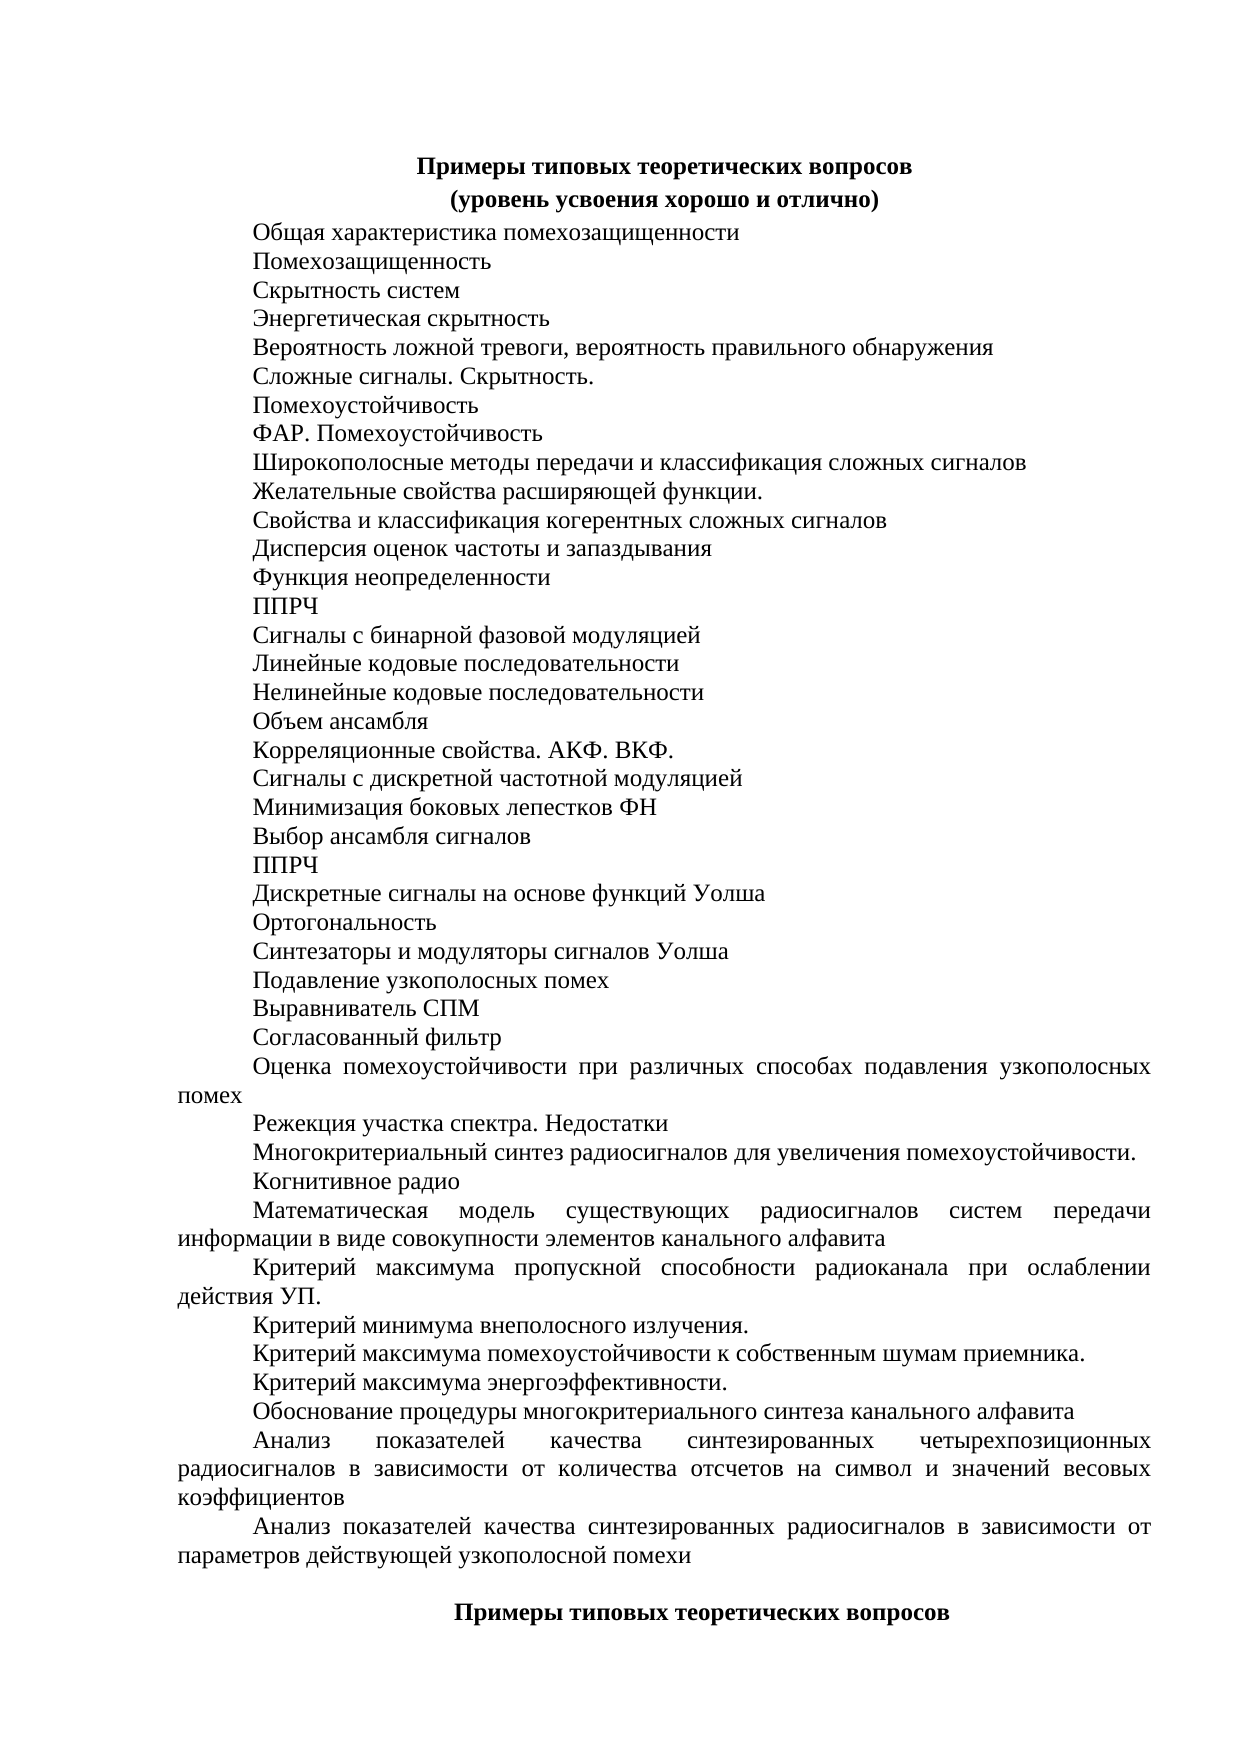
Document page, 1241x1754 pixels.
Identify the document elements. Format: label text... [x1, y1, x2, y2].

text Скрытность систем [177, 275, 1152, 303]
text Критерий максимума помехоустойчивости к собственным шумам приемника. [177, 1338, 1152, 1367]
text Вероятность ложной тревоги, вероятность правильного обнаружения [177, 332, 1152, 361]
text Минимизация боковых лепестков ФН [177, 792, 1152, 821]
text Подавление узкополосных помех [177, 965, 1152, 993]
text Свойства и классификация когерентных сложных сигналов [177, 505, 1152, 533]
text Критерий минимума внеполосного излучения. [177, 1310, 1152, 1338]
text Общая характеристика помехозащищенности [177, 217, 1152, 246]
text Энергетическая скрытность [177, 303, 1152, 332]
text Линейные кодовые последовательности [177, 648, 1152, 677]
text Примеры типовых теоретических вопросов [177, 151, 1152, 180]
text Режекция участка спектра. Недостатки [177, 1108, 1152, 1137]
text Синтезаторы и модуляторы сигналов Уолша [177, 936, 1152, 965]
text Сигналы с бинарной фазовой модуляцией [177, 620, 1152, 648]
text Обоснование процедуры многокритериального синтеза канального алфавита [177, 1396, 1152, 1425]
text Когнитивное радио [177, 1166, 1152, 1195]
text Согласованный фильтр [177, 1022, 1152, 1051]
text Ортогональность [177, 907, 1152, 936]
text Критерий максимума пропускной способности радиоканала при ослаблении действия УП. [177, 1252, 1152, 1310]
text Оценка помехоустойчивости при различных способах подавления узкополосных помех [177, 1051, 1152, 1108]
text Нелинейные кодовые последовательности [177, 677, 1152, 706]
text Выбор ансамбля сигналов [177, 821, 1152, 850]
text Анализ показателей качества синтезированных радиосигналов в зависимости от параметров действующей узкополосной помехи [177, 1511, 1152, 1568]
text Математическая модель существующих радиосигналов систем передачи информации в виде совокупности элементов канального алфавита [177, 1195, 1152, 1252]
text Помехозащищенность [177, 246, 1152, 275]
text Сигналы с дискретной частотной модуляцией [177, 763, 1152, 792]
text Корреляционные свойства. АКФ. ВКФ. [177, 735, 1152, 763]
text Дискретные сигналы на основе функций Уолша [177, 878, 1152, 907]
text Критерий максимума энергоэффективности. [177, 1367, 1152, 1396]
text Объем ансамбля [177, 706, 1152, 735]
text ППРЧ [177, 850, 1152, 878]
text ФАР. Помехоустойчивость [177, 418, 1152, 447]
text Примеры типовых теоретических вопросов [252, 1597, 1152, 1626]
text Выравниватель СПМ [177, 993, 1152, 1022]
text Многокритериальный синтез радиосигналов для увеличения помехоустойчивости. [177, 1137, 1152, 1166]
text Помехоустойчивость [177, 390, 1152, 418]
text Сложные сигналы. Скрытность. [177, 361, 1152, 390]
text Желательные свойства расширяющей функции. [177, 476, 1152, 505]
text Широкополосные методы передачи и классификация сложных сигналов [177, 447, 1152, 476]
text Функция неопределенности [177, 562, 1152, 591]
text (уровень усвоения хорошо и отлично) [177, 184, 1152, 213]
text ППРЧ [177, 591, 1152, 620]
text Анализ показателей качества синтезированных четырехпозиционных радиосигналов в зависимости от количества отсчетов на символ и значений весовых коэффициентов [177, 1425, 1152, 1511]
text Дисперсия оценок частоты и запаздывания [177, 533, 1152, 562]
